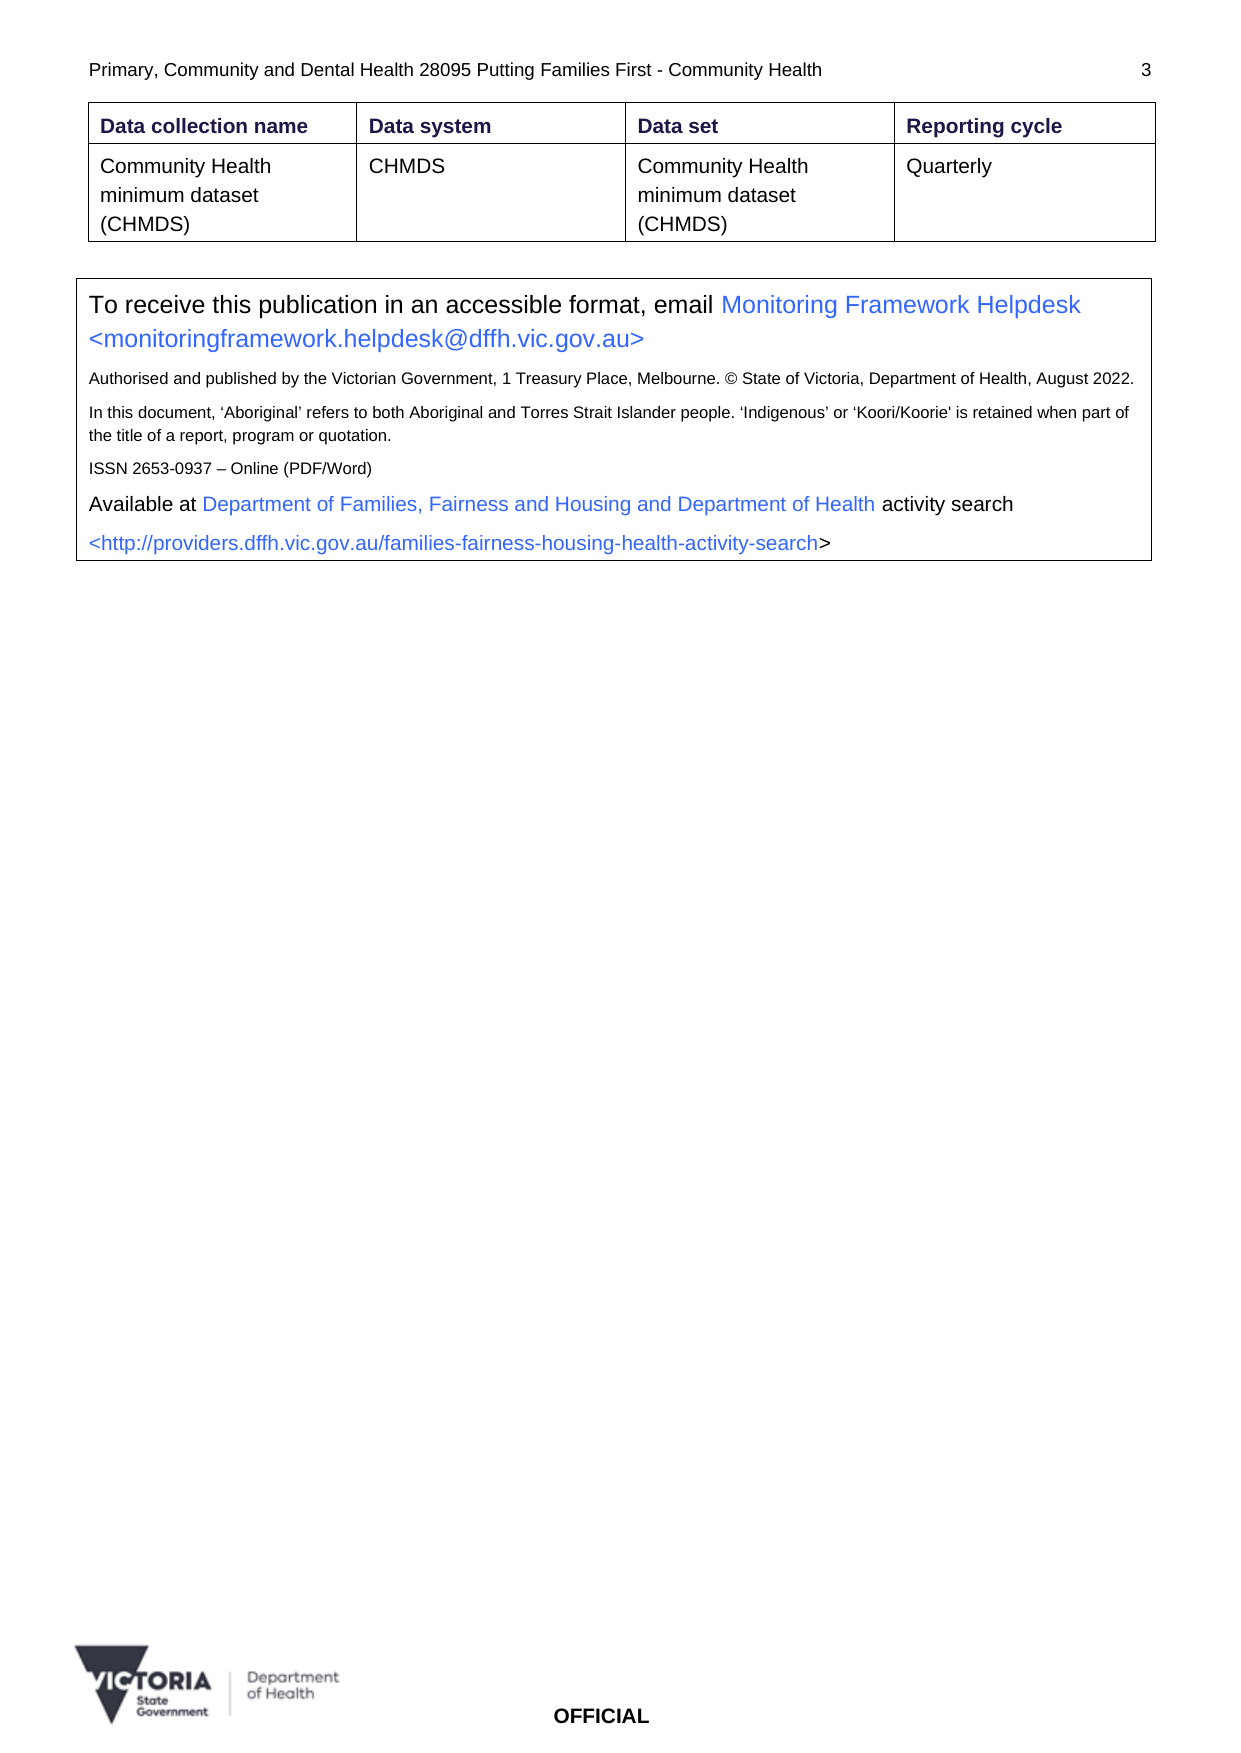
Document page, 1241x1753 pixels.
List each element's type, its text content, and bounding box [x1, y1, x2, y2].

table_header Data system [357, 103, 625, 143]
table_header Data collection name [89, 103, 356, 143]
table_header To receive this publication in an accessible format, email Monitoring Framework Helpdesk <monitoringframework.helpdesk@dffh.vic.gov.au> Authorised and published by the Victorian Government, 1 Treasury Place, Melbourne. © State of Victoria, Department of Health, August 2022. In this document, ‘Aboriginal’ refers to both Aboriginal and Torres Strait Islander people. ‘Indigenous’ or ‘Koori/Koorie' is retained when part of the title of a report, program or quotation. ISSN 2653-0937 – Online (PDF/Word) Available at Department of Families, Fairness and Housing and Department of Health activity search <http://providers.dffh.vic.gov.au/families-fairness-housing-health-activity-search> [77, 279, 1151, 560]
picture [70, 1640, 344, 1729]
table_cell Quarterly [895, 144, 1155, 241]
table_cell Community Health minimum dataset (CHMDS) [89, 144, 356, 241]
table_header Data set [626, 103, 894, 143]
table_cell CHMDS [357, 144, 625, 241]
table_cell Community Health minimum dataset (CHMDS) [626, 144, 894, 241]
table_header Reporting cycle [895, 103, 1155, 143]
